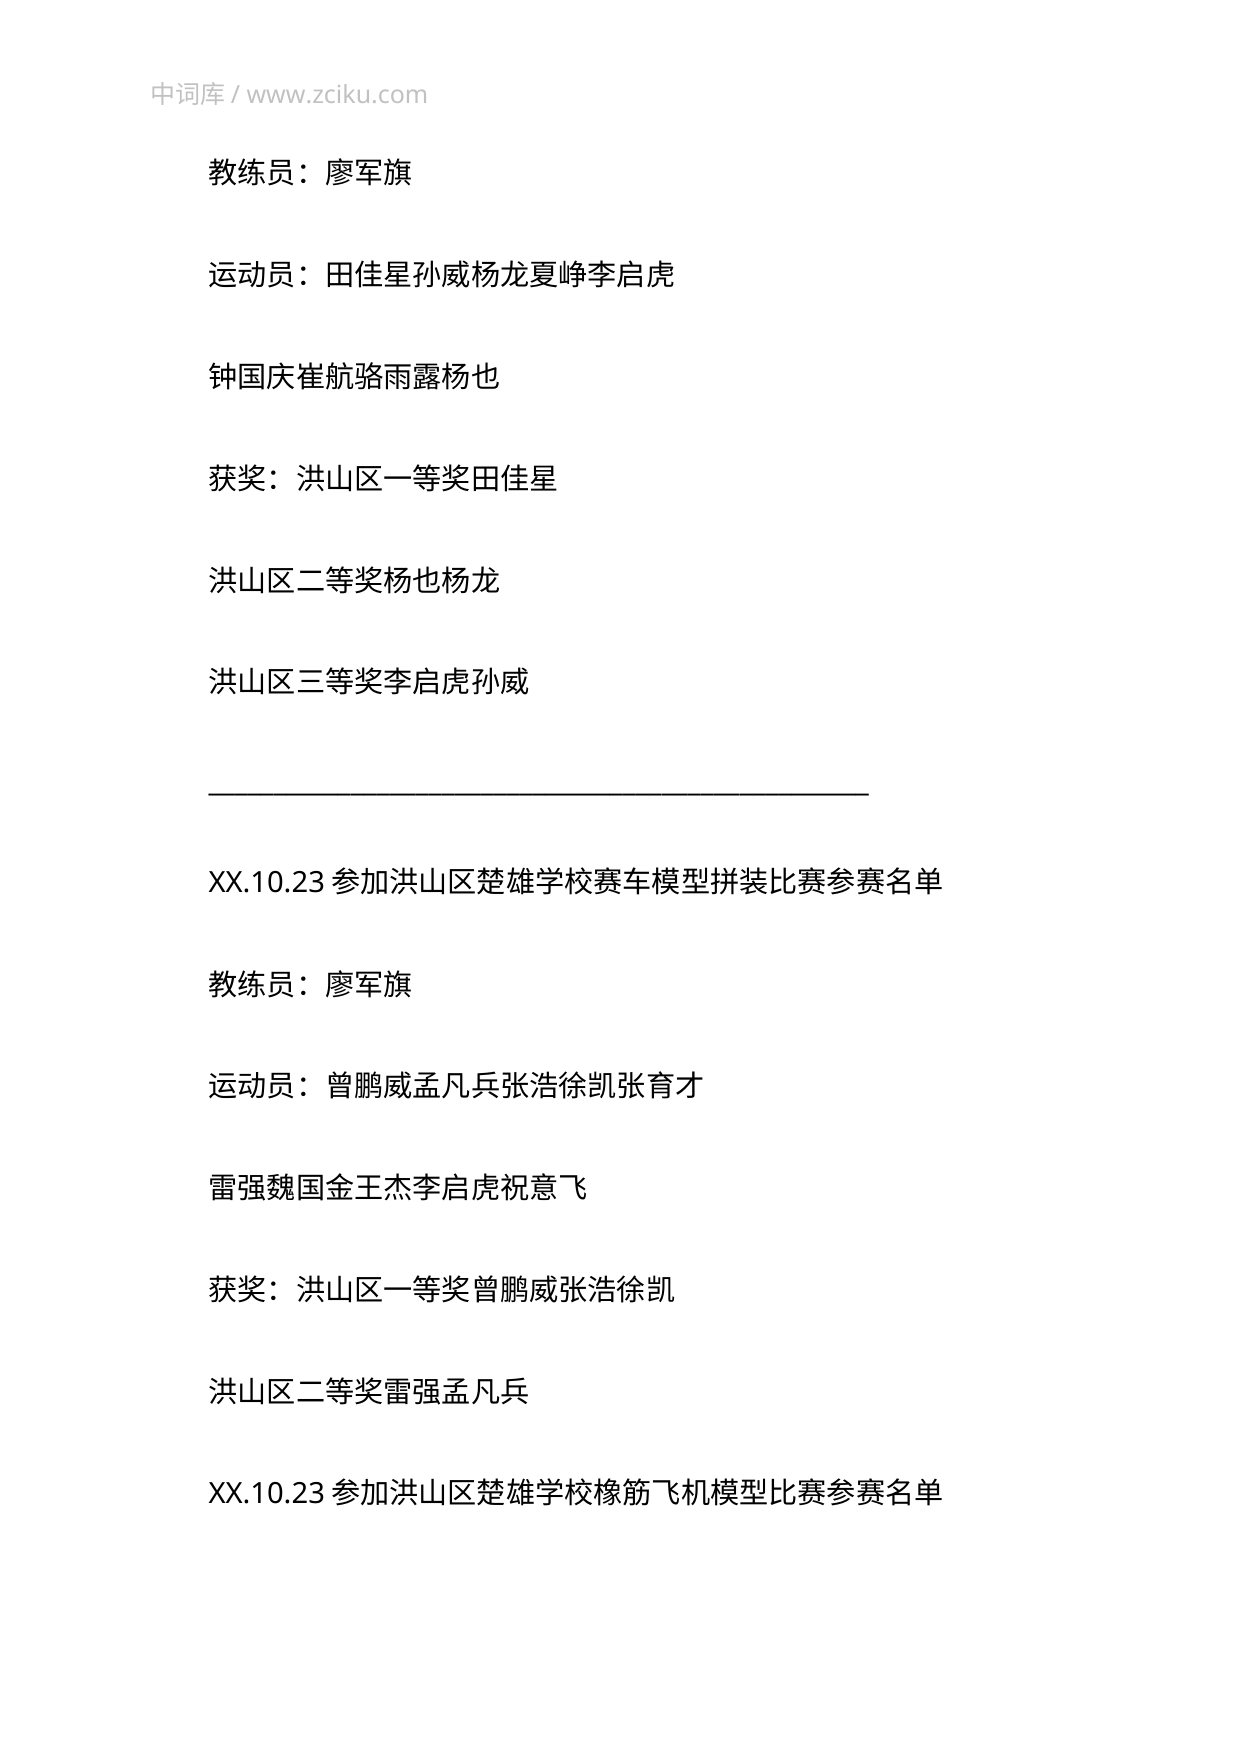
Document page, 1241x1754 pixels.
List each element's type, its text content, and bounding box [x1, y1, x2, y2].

text 钟国庆崔航骆雨露杨也 [150, 353, 1090, 396]
text XX.10.23参加洪山区楚雄学校赛车模型拼装比赛参赛名单 [150, 859, 1090, 901]
text 运动员：田佳星孙威杨龙夏峥李启虎 [150, 252, 1090, 294]
text 洪山区二等奖雷强孟凡兵 [150, 1368, 1090, 1410]
text 教练员：廖军旗 [150, 961, 1090, 1003]
text 教练员：廖军旗 [150, 150, 1090, 192]
text 获奖：洪山区一等奖田佳星 [150, 455, 1090, 498]
text 洪山区二等奖杨也杨龙 [150, 557, 1090, 599]
text XX.10.23参加洪山区楚雄学校橡筋飞机模型比赛参赛名单 [150, 1470, 1090, 1512]
text 获奖：洪山区一等奖曾鹏威张浩徐凯 [150, 1266, 1090, 1309]
text 洪山区三等奖李启虎孙威 [150, 659, 1090, 701]
text ___________________________________________________ [150, 761, 1090, 800]
text 运动员：曾鹏威孟凡兵张浩徐凯张育才 [150, 1063, 1090, 1105]
text 雷强魏国金王杰李启虎祝意飞 [150, 1164, 1090, 1207]
